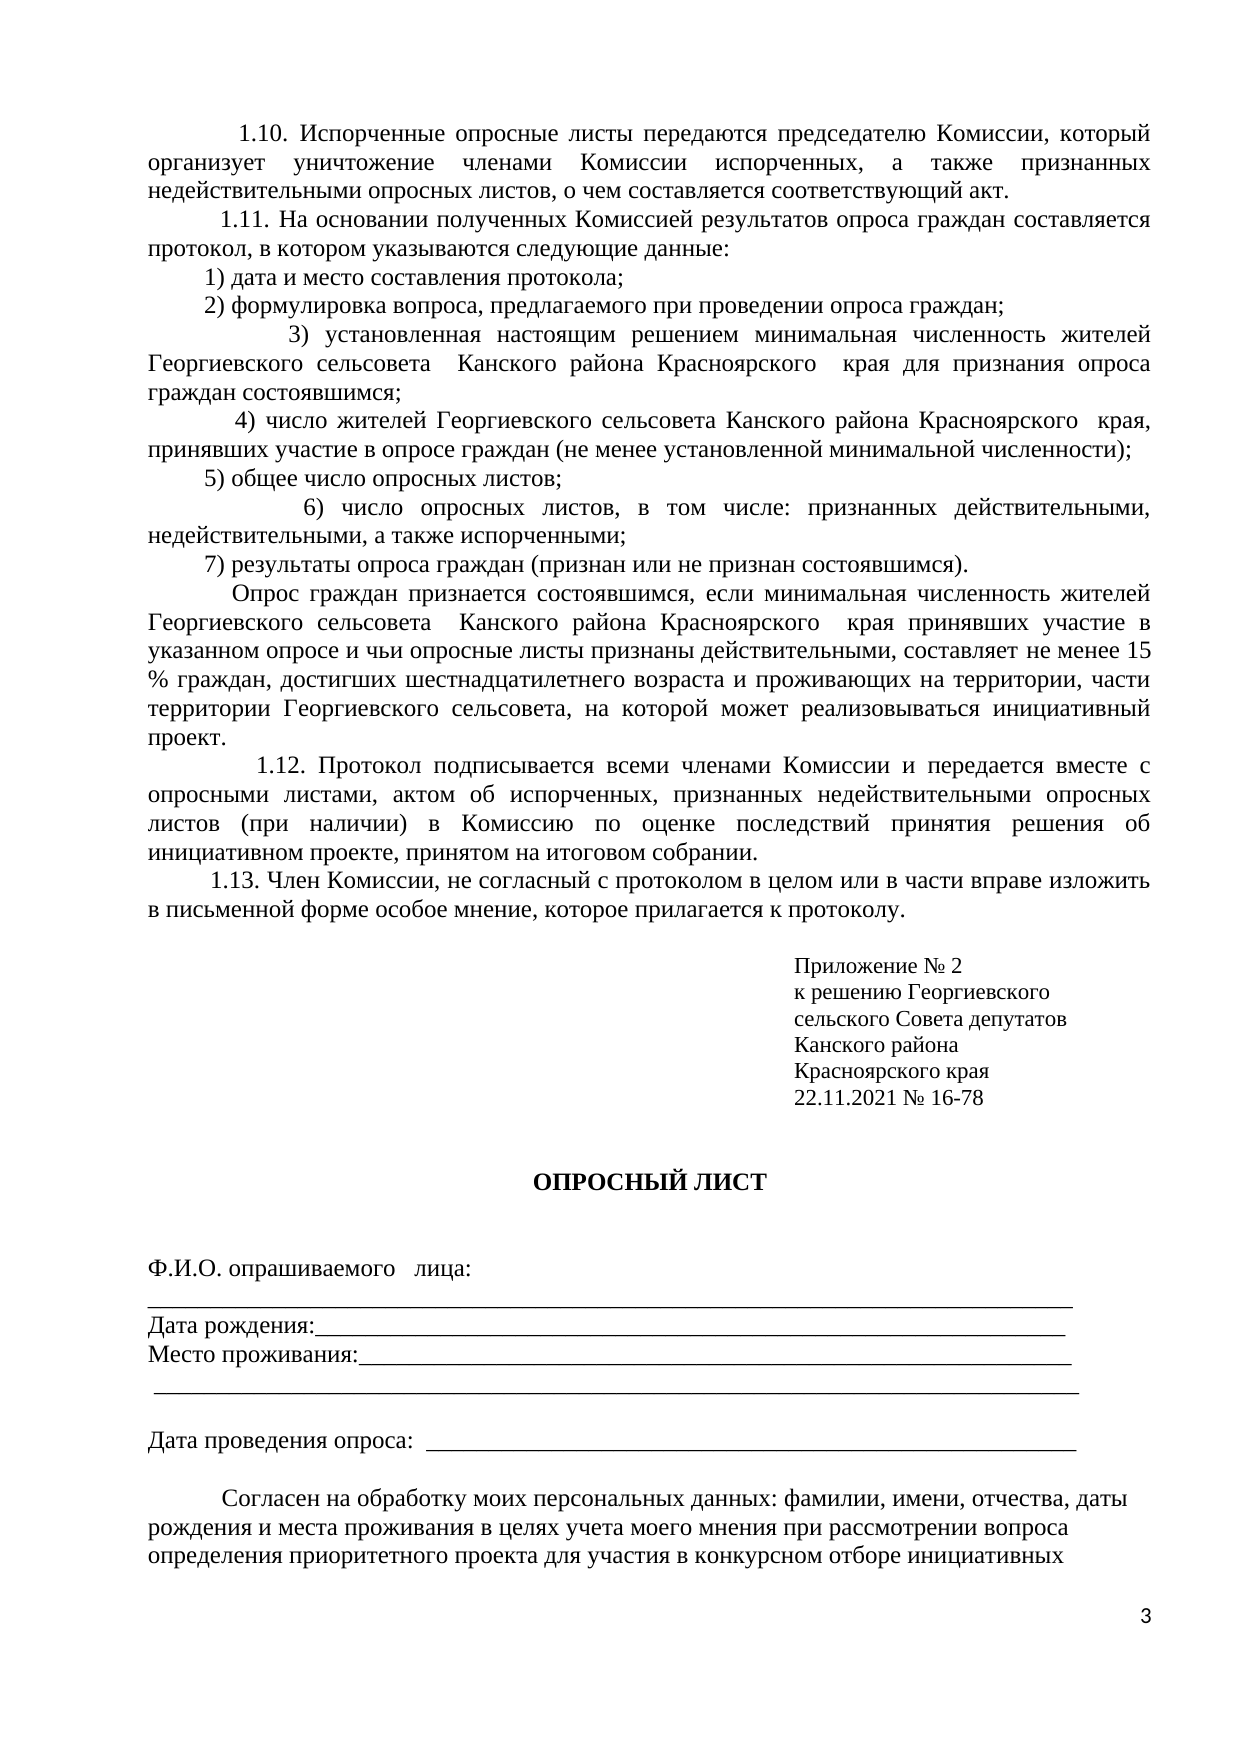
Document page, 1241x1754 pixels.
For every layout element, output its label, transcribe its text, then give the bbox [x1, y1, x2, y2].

text 2) формулировка вопроса, предлагаемого при проведении опроса граждан; [148, 291, 1152, 319]
text 1) дата и место составления протокола; [148, 262, 1152, 291]
text 1.13. Член Комиссии, не согласный с протоколом в целом или в части вправе изложить в письменной форме особое мнение, которое прилагается к протоколу. [148, 866, 1152, 923]
text __________________________________________________________________________ [148, 1368, 1152, 1397]
text ОПРОСНЫЙ ЛИСТ [148, 1167, 1152, 1196]
text 1.10. Испорченные опросные листы передаются председателю Комиссии, который организует уничтожение членами Комиссии испорченных, а также признанных недействительными опросных листов, о чем составляется соответствующий акт. [148, 118, 1152, 204]
text 3) установленная настоящим решением минимальная численность жителей Георгиевского сельсовета Канского района Красноярского края для признания опроса граждан состоявшимся; [148, 319, 1152, 406]
text Место проживания:_________________________________________________________ [148, 1339, 1152, 1368]
table_header Приложение № 2 к решению Георгиевского сельского Совета депутатов Канского района Красноярского края 22.11.2021 № 16-78 [783, 952, 1140, 1138]
text 5) общее число опросных листов; [148, 463, 1152, 492]
text Ф.И.О. опрашиваемого лица: [148, 1253, 1152, 1282]
text 1.12. Протокол подписывается всеми членами Комиссии и передается вместе с опросными листами, актом об испорченных, признанных недействительными опросных листов (при наличии) в Комиссию по оценке последствий принятия решения об инициативном проекте, принятом на итоговом собрании. [148, 751, 1152, 866]
text 6) число опросных листов, в том числе: признанных действительными, недействительными, а также испорченными; [148, 492, 1152, 549]
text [148, 1483, 1152, 1569]
text Дата рождения:____________________________________________________________ [148, 1311, 1152, 1339]
text 1.11. На основании полученных Комиссией результатов опроса граждан составляется протокол, в котором указываются следующие данные: [148, 204, 1152, 262]
text Опрос граждан признается состоявшимся, если минимальная численность жителей Георгиевского сельсовета Канского района Красноярского края принявших участие в указанном опросе и чьи опросные листы признаны действительными, составляет не менее 15 % граждан, достигших шестнадцатилетнего возраста и проживающих на территории, части территории Георгиевского сельсовета, на которой может реализовываться инициативный проект. [148, 578, 1152, 751]
text Дата проведения опроса: ____________________________________________________ [148, 1426, 1152, 1454]
text 7) результаты опроса граждан (признан или не признан состоявшимся). [148, 549, 1152, 578]
text 4) число жителей Георгиевского сельсовета Канского района Красноярского края, принявших участие в опросе граждан (не менее установленной минимальной численности); [148, 406, 1152, 463]
text __________________________________________________________________________ [148, 1282, 1152, 1311]
